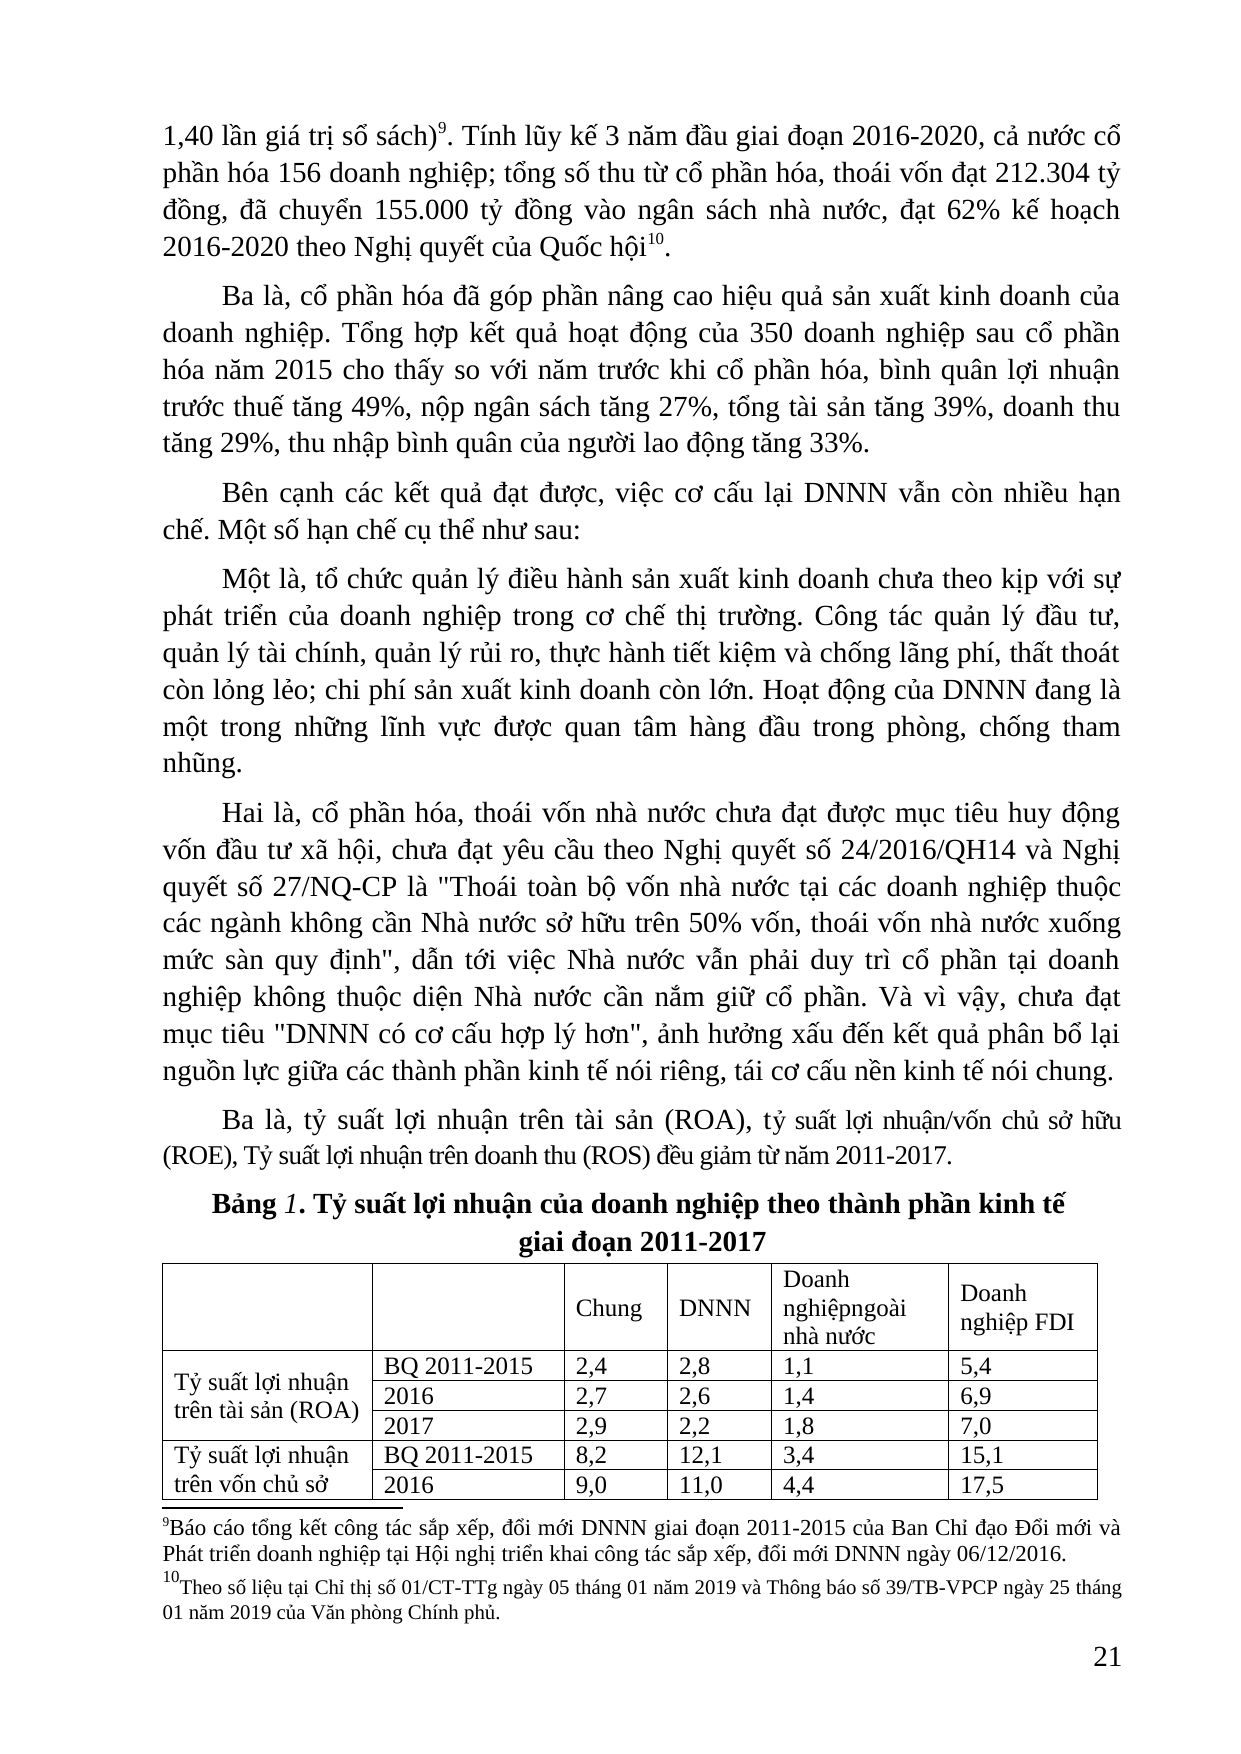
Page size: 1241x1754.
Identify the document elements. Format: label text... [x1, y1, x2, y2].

table_cell 2016 [373, 1381, 564, 1410]
table_cell 2,8 [668, 1351, 771, 1380]
table_cell Tỷ suất lợi nhuận trên tài sản (ROA) [163, 1351, 372, 1439]
table_cell 9,0 [565, 1470, 667, 1499]
table_header Chung [565, 1264, 667, 1350]
table_cell 3,4 [772, 1441, 948, 1469]
table_cell 1,4 [772, 1381, 948, 1410]
table_cell 7,0 [949, 1411, 1097, 1439]
table_header Doanh nghiệpngoài nhà nước [772, 1264, 948, 1350]
table_cell 2,7 [565, 1381, 667, 1410]
table_cell 17,5 [949, 1470, 1097, 1499]
text Ba là, tỷ suất lợi nhuận trên tài sản (ROA), tỷ suất lợi nhuận/vốn chủ sở hữu (ROE), Tỷ suất lợi nhuận trên doanh thu (ROS) đều giảm từ năm 2011-2017. [162, 1102, 1122, 1170]
table_cell 2017 [373, 1411, 564, 1439]
table_cell 8,2 [565, 1441, 667, 1469]
text Bên cạnh các kết quả đạt được, việc cơ cấu lại DNNN vẫn còn nhiều hạn chế. Một số hạn chế cụ thể như sau: [162, 475, 1122, 545]
table_cell 2016 [373, 1470, 564, 1499]
table_cell 1,8 [772, 1411, 948, 1439]
table_cell BQ 2011-2015 [373, 1351, 564, 1380]
text Hai là, cổ phần hóa, thoái vốn nhà nước chưa đạt được mục tiêu huy động vốn đầu tư xã hội, chưa đạt yêu cầu theo Nghị quyết số 24/2016/QH14 và Nghị quyết số 27/NQ-CP là "Thoái toàn bộ vốn nhà nước tại các doanh nghiệp thuộc các ngành không cần Nhà nước sở hữu trên 50% vốn, thoái vốn nhà nước xuống mức sàn quy định", dẫn tới việc Nhà nước vẫn phải duy trì cổ phần tại doanh nghiệp không thuộc diện Nhà nước cần nắm giữ cổ phần. Và vì vậy, chưa đạt mục tiêu "DNNN có cơ cấu hợp lý hơn", ảnh hưởng xấu đến kết quả phân bổ lại nguồn lực giữa các thành phần kinh tế nói riêng, tái cơ cấu nền kinh tế nói chung. [162, 795, 1122, 1087]
table_cell 12,1 [668, 1441, 771, 1469]
text Ba là, cổ phần hóa đã góp phần nâng cao hiệu quả sản xuất kinh doanh của doanh nghiệp. Tổng hợp kết quả hoạt động của 350 doanh nghiệp sau cổ phần hóa năm 2015 cho thấy so với năm trước khi cổ phần hóa, bình quân lợi nhuận trước thuế tăng 49%, nộp ngân sách tăng 27%, tổng tài sản tăng 39%, doanh thu tăng 29%, thu nhập bình quân của người lao động tăng 33%. [162, 278, 1122, 459]
table_cell 5,4 [949, 1351, 1097, 1380]
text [162, 118, 1122, 262]
table_cell 6,9 [949, 1381, 1097, 1410]
text Bảng 1. Tỷ suất lợi nhuận của doanh nghiệp theo thành phần kinh tế giai đoạn 2011-2017 [162, 1186, 1122, 1258]
table_cell 1,1 [772, 1351, 948, 1380]
table_cell 11,0 [668, 1470, 771, 1499]
table_header Doanh nghiệp FDI [949, 1264, 1097, 1350]
table_cell 4,4 [772, 1470, 948, 1499]
table_header DNNN [668, 1264, 771, 1350]
table_cell BQ 2011-2015 [373, 1441, 564, 1469]
table_header [163, 1264, 372, 1350]
table_cell 15,1 [949, 1441, 1097, 1469]
table_cell Tỷ suất lợi nhuận trên vốn chủ sở hữu (ROE) [163, 1441, 372, 1499]
text Một là, tổ chức quản lý điều hành sản xuất kinh doanh chưa theo kịp với sự phát triển của doanh nghiệp trong cơ chế thị trường. Công tác quản lý đầu tư, quản lý tài chính, quản lý rủi ro, thực hành tiết kiệm và chống lãng phí, thất thoát còn lỏng lẻo; chi phí sản xuất kinh doanh còn lớn. Hoạt động của DNNN đang là một trong những lĩnh vực được quan tâm hàng đầu trong phòng, chống tham nhũng. [162, 561, 1122, 779]
table_header [373, 1264, 564, 1350]
table_cell 2,2 [668, 1411, 771, 1439]
table_cell 2,4 [565, 1351, 667, 1380]
table_cell 2,6 [668, 1381, 771, 1410]
table_cell 2,9 [565, 1411, 667, 1439]
